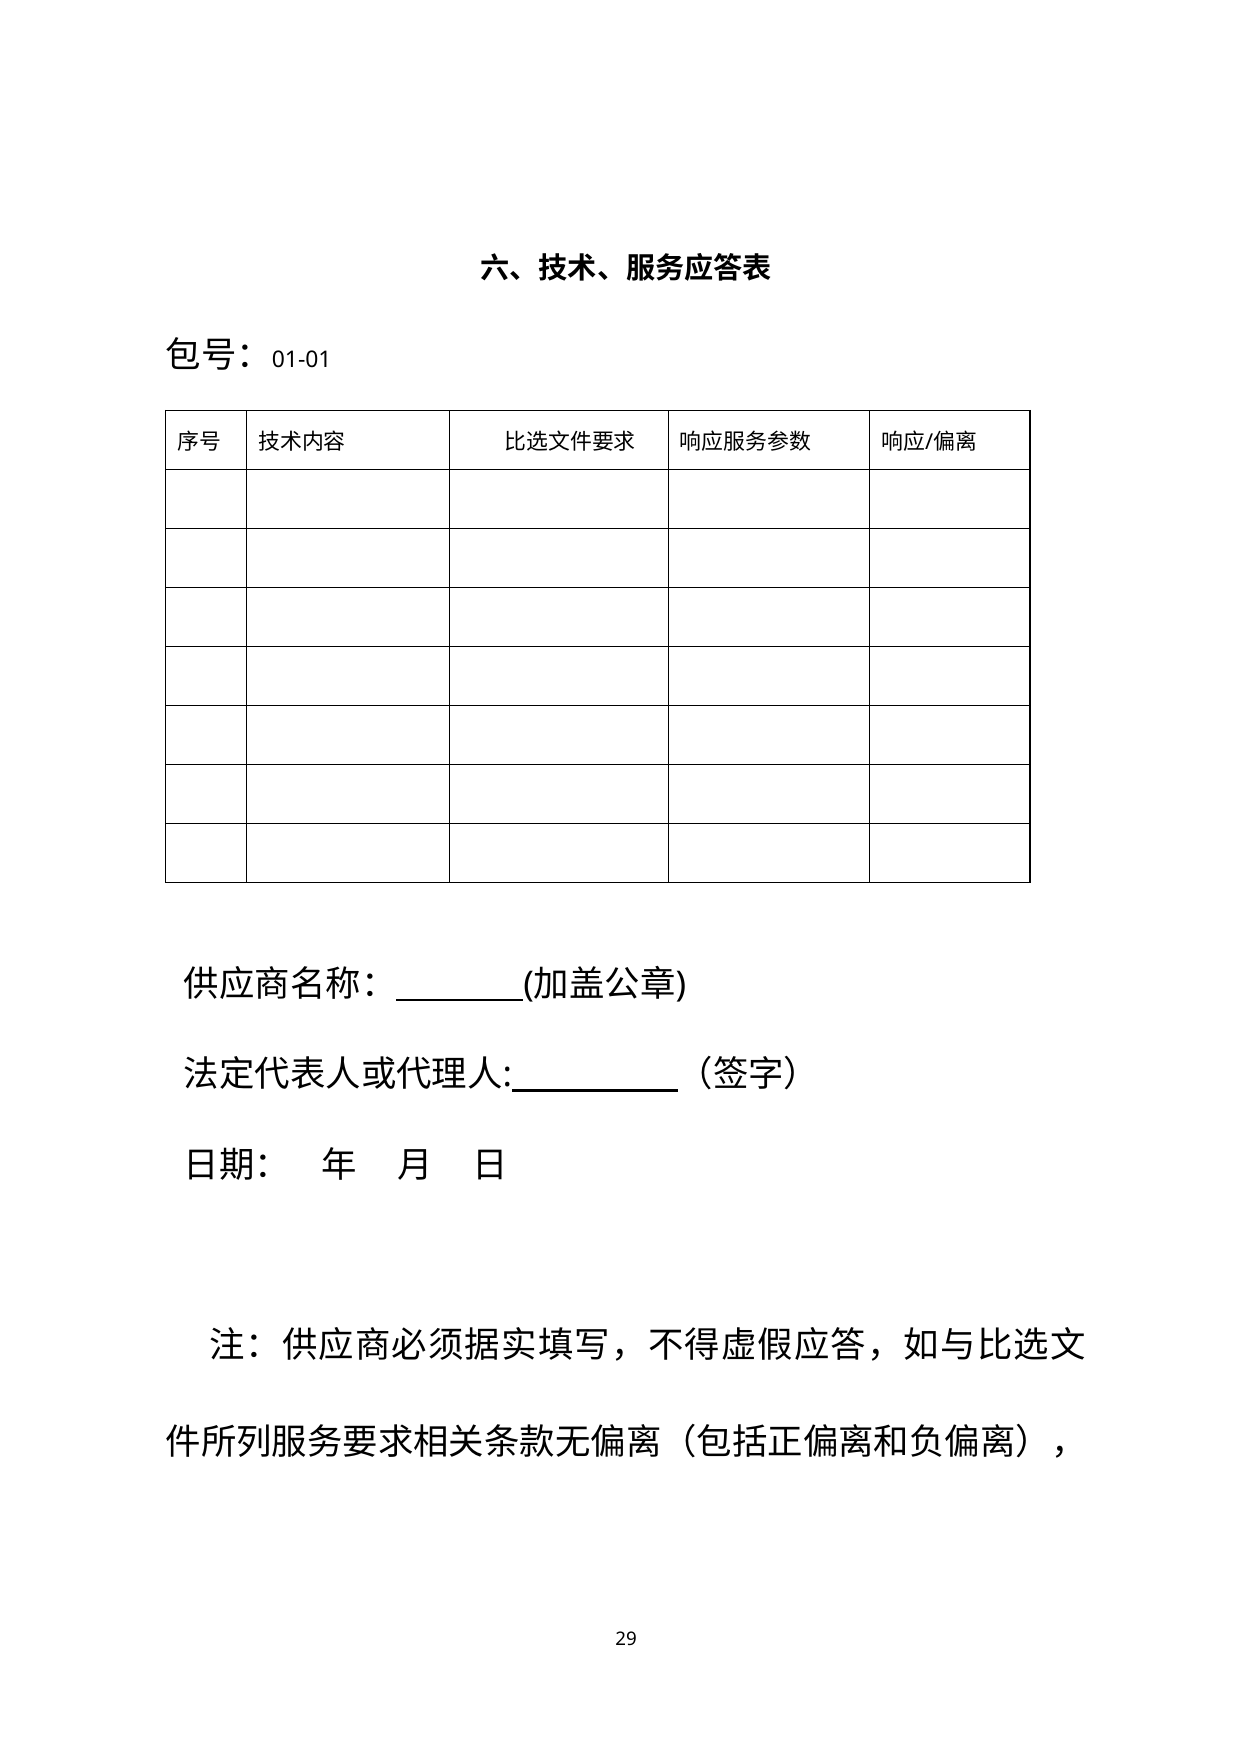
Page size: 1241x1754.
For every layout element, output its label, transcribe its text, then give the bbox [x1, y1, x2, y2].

table_cell [870, 588, 1029, 646]
table_cell [870, 706, 1029, 764]
text 日期： 年 月 日 [165, 1129, 1087, 1194]
table_cell [450, 529, 668, 587]
table_cell [166, 765, 246, 823]
table_cell [166, 647, 246, 705]
table_cell [669, 588, 869, 646]
table_cell [450, 470, 668, 528]
table_cell [166, 588, 246, 646]
table_cell [450, 765, 668, 823]
table_cell [870, 765, 1029, 823]
table_cell [669, 647, 869, 705]
table_cell [450, 588, 668, 646]
table_header 序号 [166, 411, 246, 469]
table_cell [166, 824, 246, 882]
table_cell [669, 706, 869, 764]
table_cell [669, 529, 869, 587]
table_cell [450, 824, 668, 882]
table_cell [870, 529, 1029, 587]
table_cell [247, 588, 449, 646]
table_cell [669, 470, 869, 528]
table_cell [247, 529, 449, 587]
table_cell [247, 765, 449, 823]
table_cell [166, 470, 246, 528]
table_header 响应/偏离 [870, 411, 1029, 469]
table_cell [669, 824, 869, 882]
table_cell [247, 824, 449, 882]
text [165, 1309, 1087, 1472]
table_cell [166, 529, 246, 587]
table_cell [247, 470, 449, 528]
table_cell [450, 647, 668, 705]
table_cell [870, 647, 1029, 705]
table_cell [450, 706, 668, 764]
table_header 响应服务参数 [669, 411, 869, 469]
table_cell [669, 765, 869, 823]
table_cell [166, 706, 246, 764]
table_cell [870, 824, 1029, 882]
text 法定代表人或代理人: （签字） [165, 1039, 1087, 1104]
table_cell [247, 647, 449, 705]
table_cell [870, 470, 1029, 528]
table_header 技术内容 [247, 411, 449, 469]
text 供应商名称： (加盖公章) [165, 948, 1087, 1013]
table_cell [247, 706, 449, 764]
table_header 比选文件要求 [450, 411, 668, 469]
text 包号：01-01 [165, 319, 1087, 384]
subtitle 六、技术、服务应答表 [165, 233, 1087, 298]
